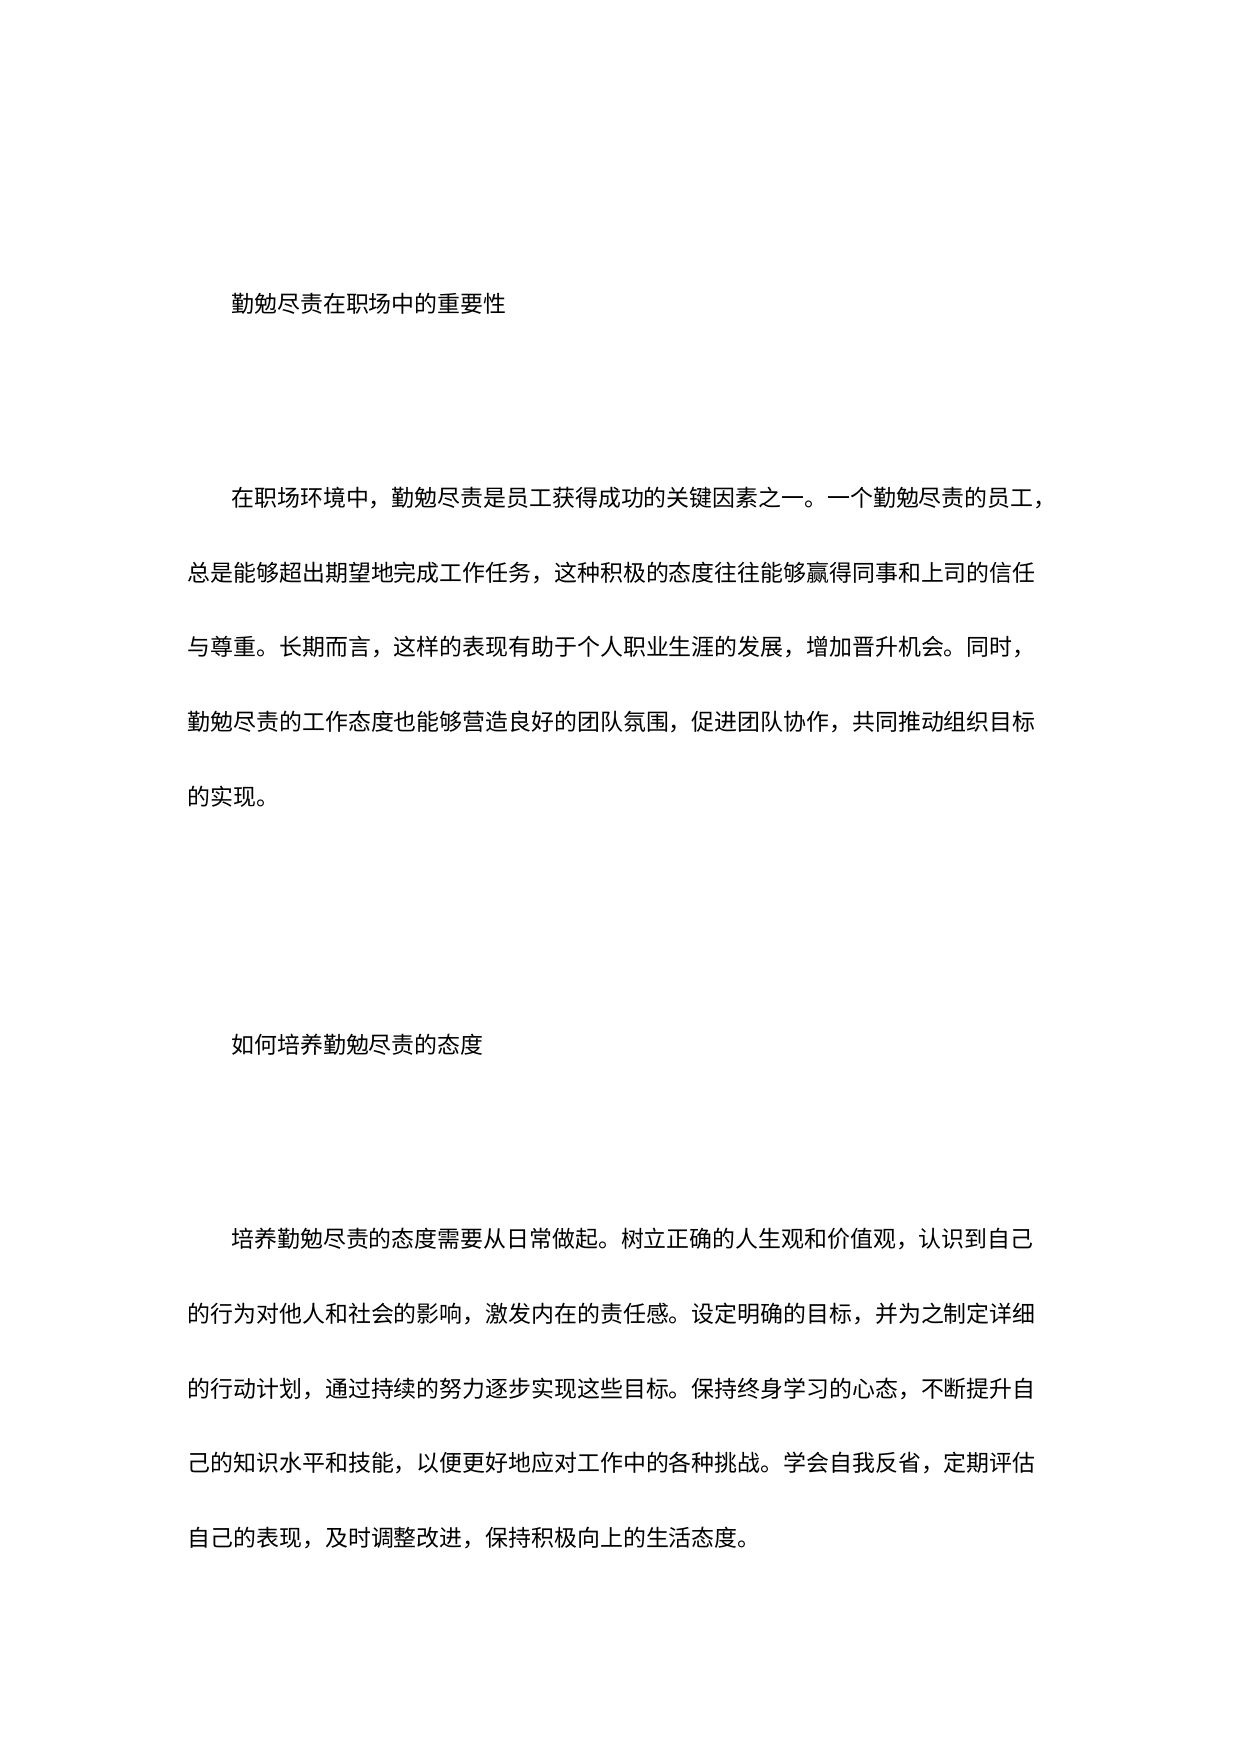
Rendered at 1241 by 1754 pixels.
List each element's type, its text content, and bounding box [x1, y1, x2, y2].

text 在职场环境中，勤勉尽责是员工获得成功的关键因素之一。一个勤勉尽责的员工，总是能够超出期望地完成工作任务，这种积极的态度往往能够赢得同事和上司的信任与尊重。长期而言，这样的表现有助于个人职业生涯的发展，增加晋升机会。同时，勤勉尽责的工作态度也能够营造良好的团队氛围，促进团队协作，共同推动组织目标的实现。 [187, 464, 1053, 828]
text 如何培养勤勉尽责的态度 [187, 1011, 1053, 1076]
text 勤勉尽责在职场中的重要性 [187, 270, 1053, 335]
text 培养勤勉尽责的态度需要从日常做起。树立正确的人生观和价值观，认识到自己的行为对他人和社会的影响，激发内在的责任感。设定明确的目标，并为之制定详细的行动计划，通过持续的努力逐步实现这些目标。保持终身学习的心态，不断提升自己的知识水平和技能，以便更好地应对工作中的各种挑战。学会自我反省，定期评估自己的表现，及时调整改进，保持积极向上的生活态度。 [187, 1205, 1053, 1569]
